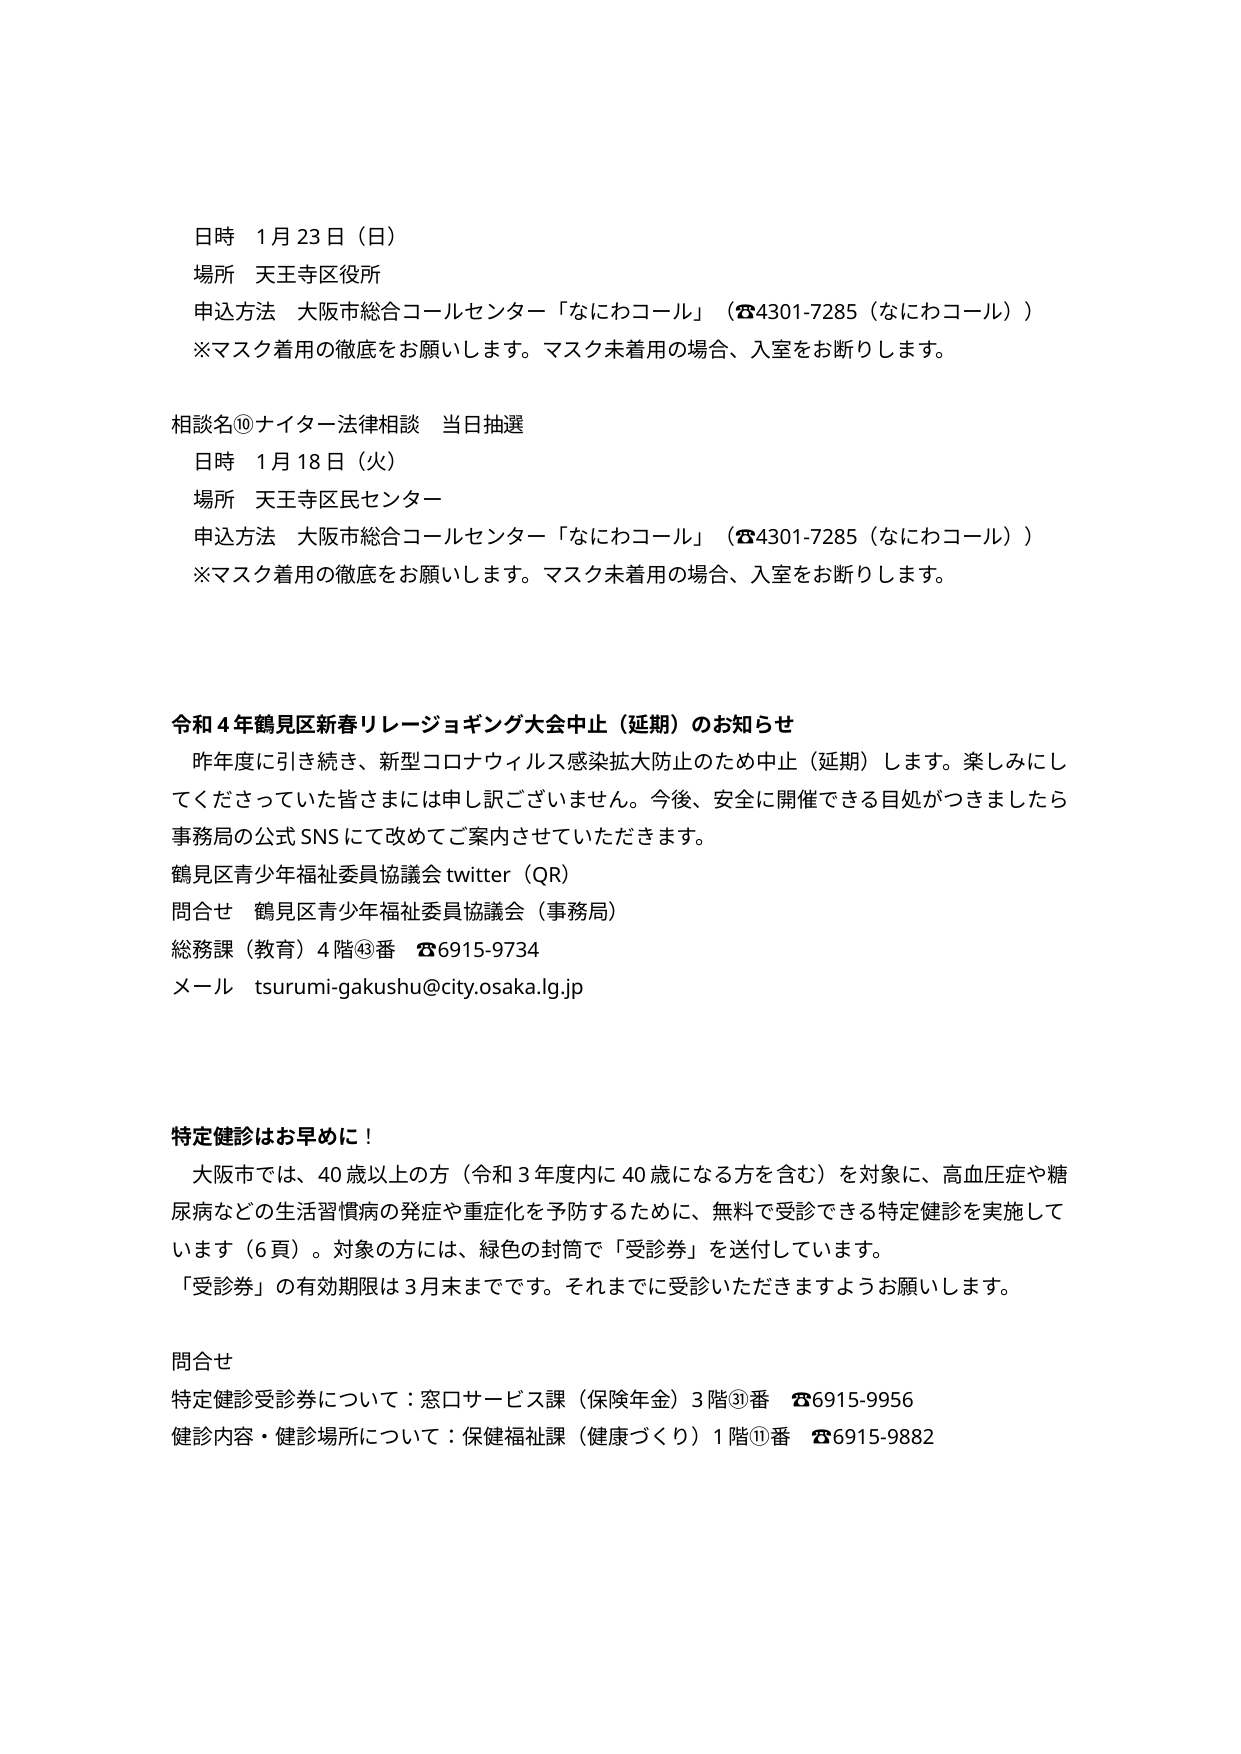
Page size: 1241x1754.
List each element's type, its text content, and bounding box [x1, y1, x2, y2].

text 相談名⑩ナイター法律相談 当日抽選 [171, 404, 1069, 442]
text 問合せ 鶴見区青少年福祉委員協議会（事務局） [171, 892, 1069, 929]
text 場所 天王寺区民センター [193, 479, 1069, 517]
text 鶴見区青少年福祉委員協議会twitter（QR） [171, 854, 1069, 892]
text 特定健診受診券について：窓口サービス課（保険年金）3階㉛番 ☎6915-9956 [171, 1379, 1069, 1417]
text 昨年度に引き続き、新型コロナウィルス感染拡大防止のため中止（延期）します。楽しみにしてくださっていた皆さまには申し訳ございません。今後、安全に開催できる目処がつきましたら事務局の公式SNSにて改めてご案内させていただきます。 [171, 742, 1069, 854]
text ※マスク着用の徹底をお願いします。マスク未着用の場合、入室をお断りします。 [193, 554, 1069, 592]
text 大阪市では、40歳以上の方（令和3年度内に40歳になる方を含む）を対象に、高血圧症や糖尿病などの生活習慣病の発症や重症化を予防するために、無料で受診できる特定健診を実施しています（6頁）。対象の方には、緑色の封筒で「受診券」を送付しています。 [171, 1154, 1069, 1267]
text 日時 1月23日（日） [193, 217, 1069, 254]
text 申込方法 大阪市総合コールセンター「なにわコール」（☎4301-7285（なにわコール）） [193, 292, 1069, 329]
text 場所 天王寺区役所 [193, 254, 1069, 292]
text 「受診券」の有効期限は3月末までです。それまでに受診いただきますようお願いします。 [171, 1267, 1069, 1304]
text 特定健診はお早めに！ [171, 1117, 1069, 1154]
text メール tsurumi-gakushu@city.osaka.lg.jp [171, 967, 1069, 1004]
text 健診内容・健診場所について：保健福祉課（健康づくり）1階⑪番 ☎6915-9882 [171, 1417, 1069, 1454]
text 令和4年鶴見区新春リレージョギング大会中止（延期）のお知らせ [171, 704, 1069, 742]
text ※マスク着用の徹底をお願いします。マスク未着用の場合、入室をお断りします。 [193, 329, 1069, 367]
text 申込方法 大阪市総合コールセンター「なにわコール」（☎4301-7285（なにわコール）） [193, 517, 1069, 554]
text 問合せ [171, 1342, 1069, 1379]
text 日時 1月18日（火） [193, 442, 1069, 479]
text 総務課（教育）4階㊸番 ☎6915-9734 [171, 929, 1069, 967]
